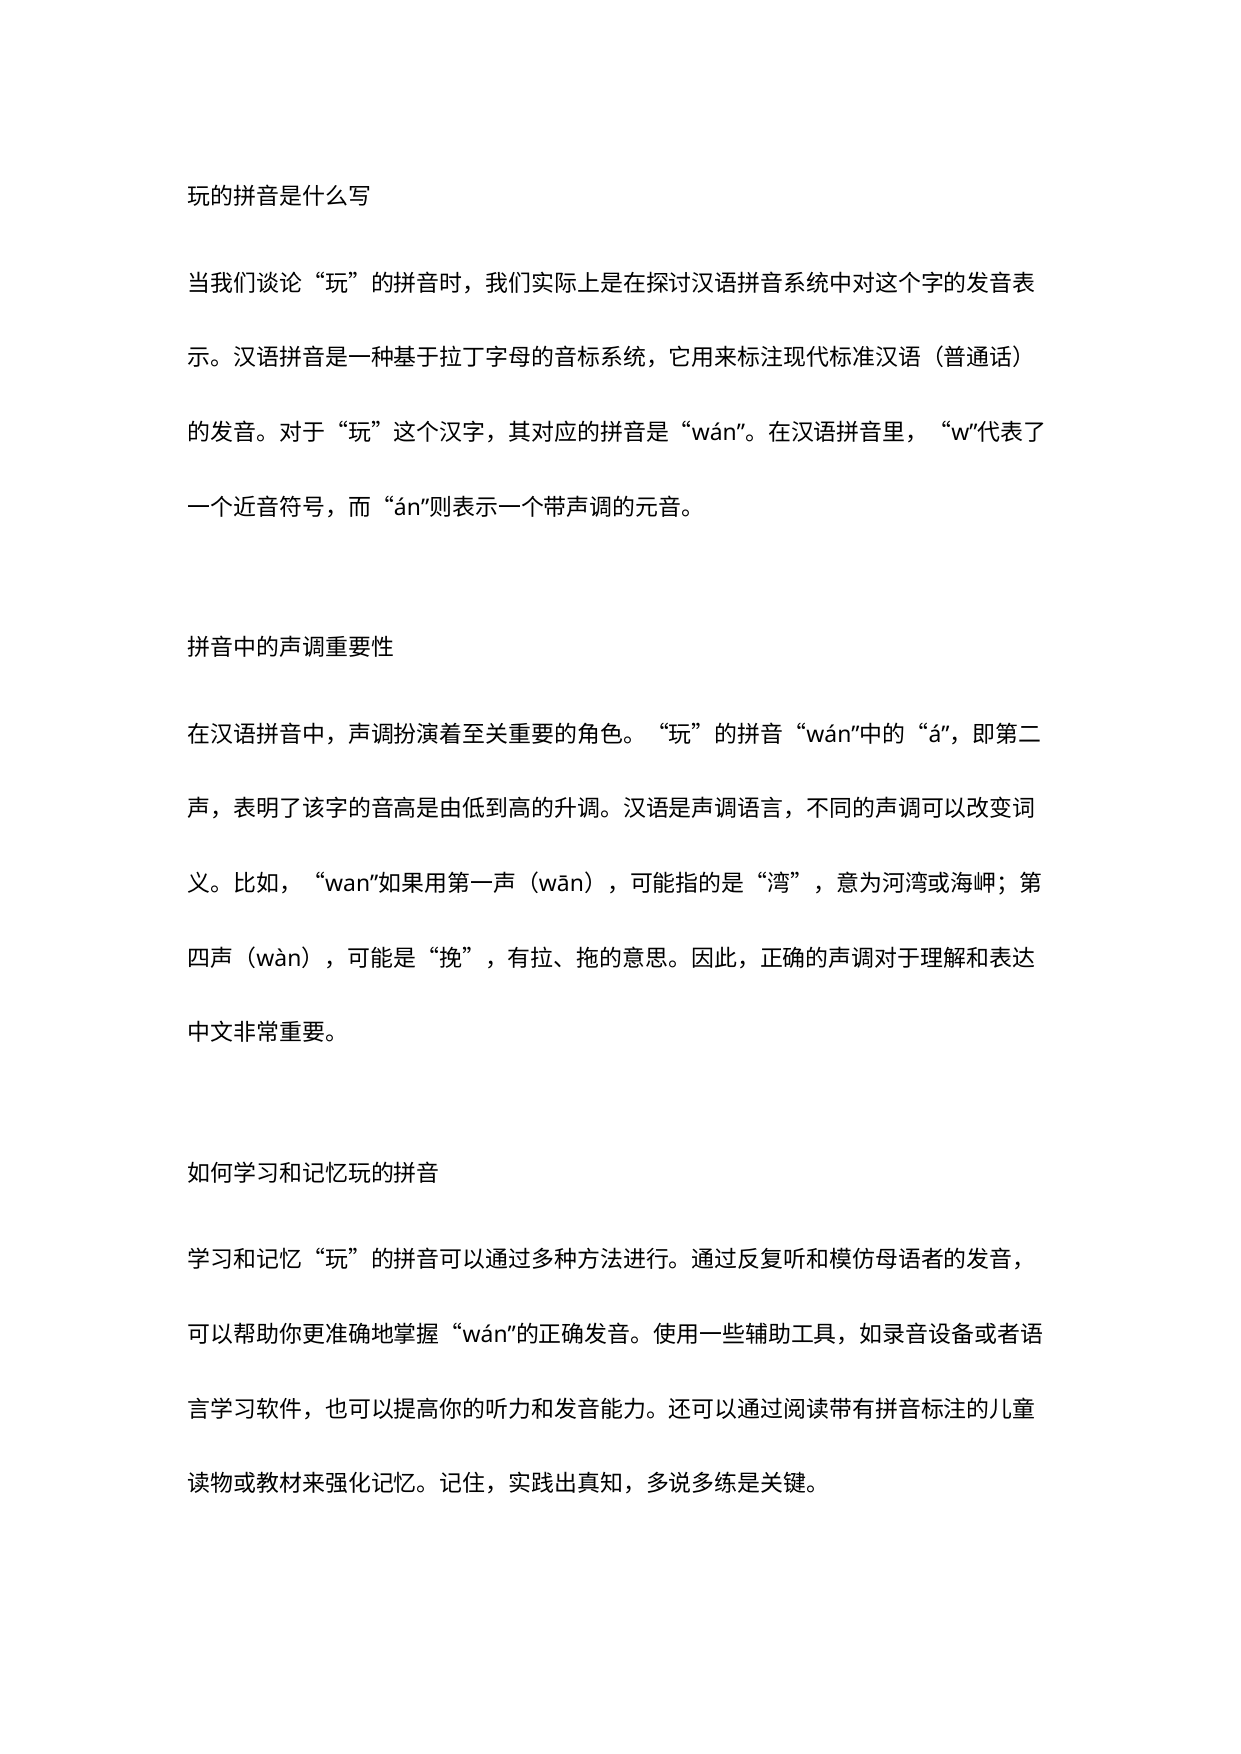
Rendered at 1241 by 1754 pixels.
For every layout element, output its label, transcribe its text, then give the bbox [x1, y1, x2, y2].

text 在汉语拼音中，声调扮演着至关重要的角色。“玩”的拼音“wán”中的“á”，即第二声，表明了该字的音高是由低到高的升调。汉语是声调语言，不同的声调可以改变词义。比如，“wan”如果用第一声（wān），可能指的是“湾”，意为河湾或海岬；第四声（wàn），可能是“挽”，有拉、拖的意思。因此，正确的声调对于理解和表达中文非常重要。 [187, 700, 1053, 1063]
text 当我们谈论“玩”的拼音时，我们实际上是在探讨汉语拼音系统中对这个字的发音表示。汉语拼音是一种基于拉丁字母的音标系统，它用来标注现代标准汉语（普通话）的发音。对于“玩”这个汉字，其对应的拼音是“wán”。在汉语拼音里，“w”代表了一个近音符号，而“án”则表示一个带声调的元音。 [187, 248, 1053, 538]
text 玩的拼音是什么写 [187, 162, 1053, 227]
text 学习和记忆“玩”的拼音可以通过多种方法进行。通过反复听和模仿母语者的发音，可以帮助你更准确地掌握“wán”的正确发音。使用一些辅助工具，如录音设备或者语言学习软件，也可以提高你的听力和发音能力。还可以通过阅读带有拼音标注的儿童读物或教材来强化记忆。记住，实践出真知，多说多练是关键。 [187, 1225, 1053, 1514]
text 如何学习和记忆玩的拼音 [187, 1139, 1053, 1204]
text 拼音中的声调重要性 [187, 613, 1053, 678]
